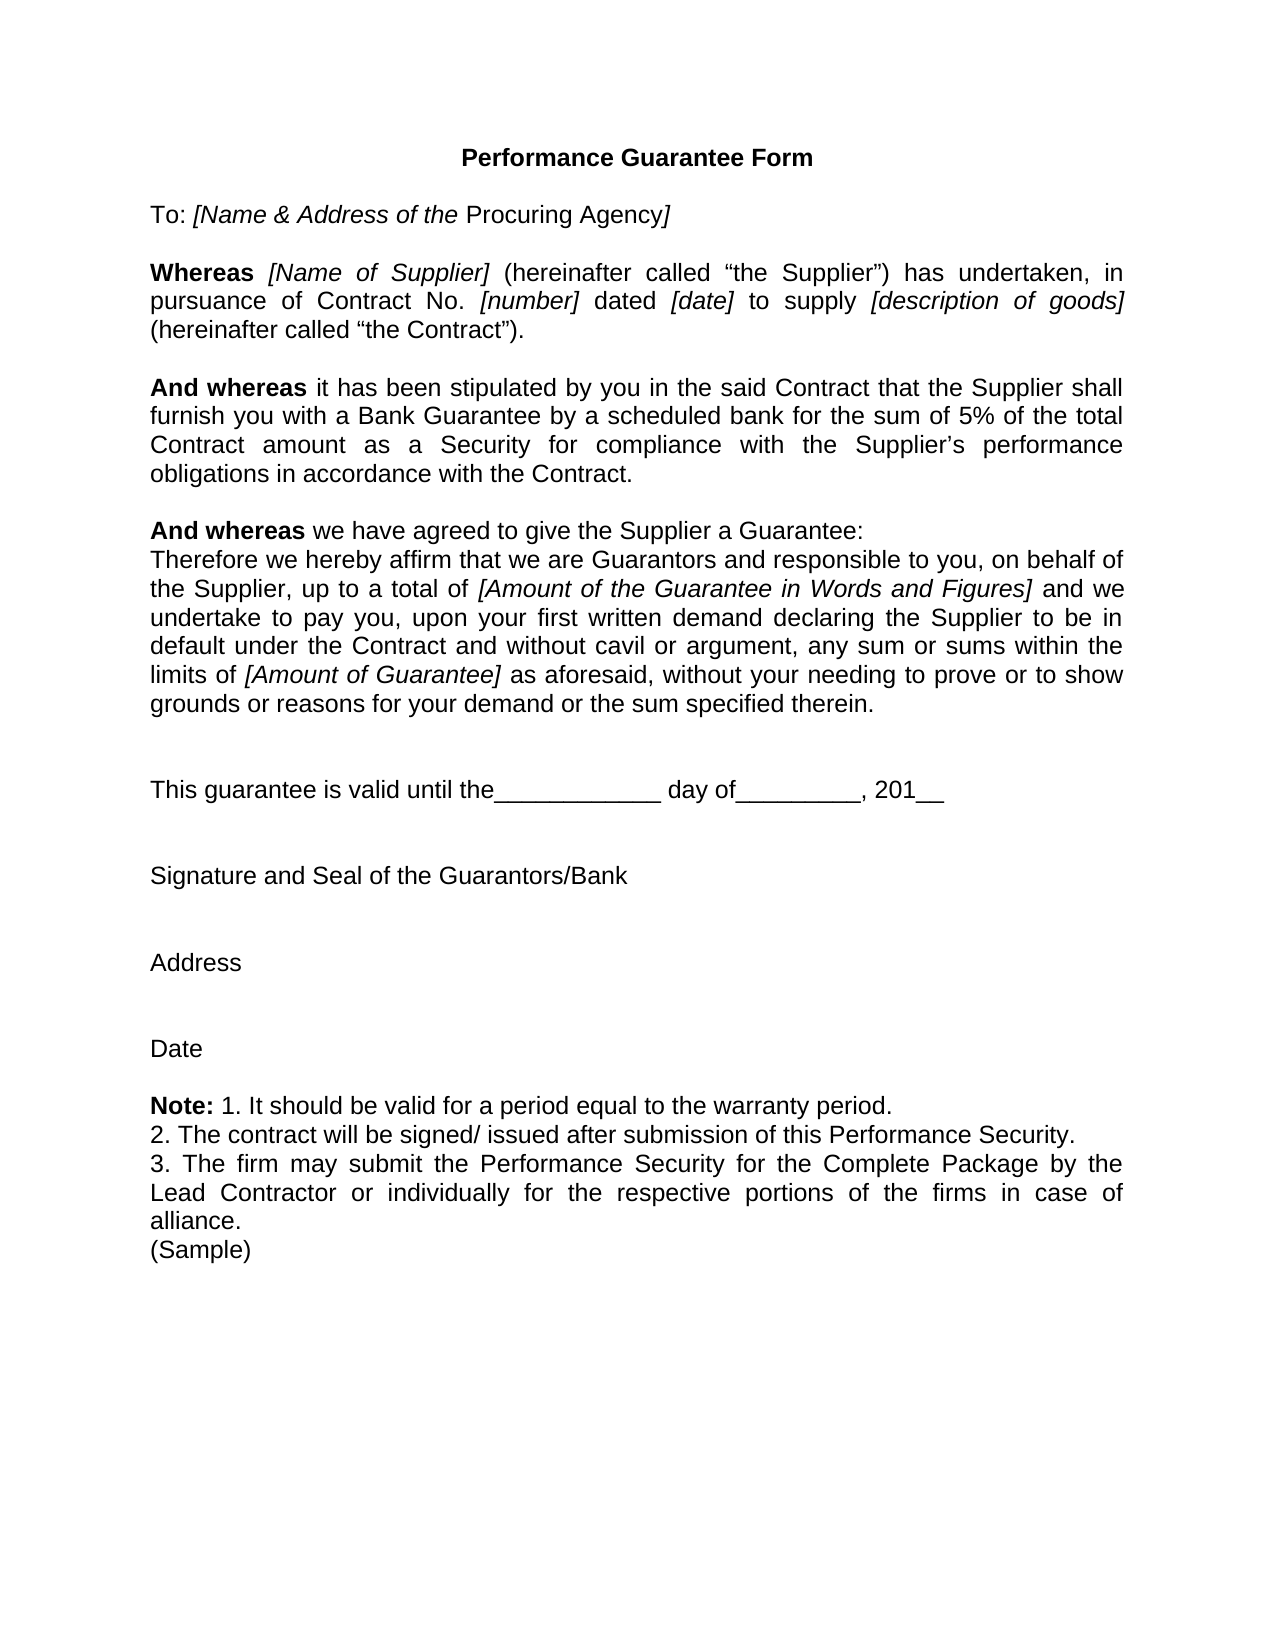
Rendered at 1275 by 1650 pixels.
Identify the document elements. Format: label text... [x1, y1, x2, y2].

text And whereas it has been stipulated by you in the said Contract that the Supplier shall furnish you with a Bank Guarantee by a scheduled bank for the sum of 5% of the total Contract amount as a Security for compliance with the Supplier’s performance obligations in accordance with the Contract. [150, 372, 1125, 487]
text Therefore we hereby affirm that we are Guarantors and responsible to you, on behalf of the Supplier, up to a total of [Amount of the Guarantee in Words and Figures] and we undertake to pay you, upon your first written demand declaring the Supplier to be in default under the Contract and without cavil or argument, any sum or sums within the limits of [Amount of Guarantee] as aforesaid, without your needing to prove or to show grounds or reasons for your demand or the sum specified therein. [150, 545, 1125, 717]
text Date [150, 1034, 1125, 1062]
text Address [150, 947, 1125, 976]
text Whereas [Name of Supplier] (hereinafter called “the Supplier”) has undertaken, in pursuance of Contract No. [number] dated [date] to supply [description of goods] (hereinafter called “the Contract”). [150, 257, 1125, 344]
text Signature and Seal of the Guarantors/Bank [150, 861, 1125, 890]
text Performance Guarantee Form [150, 142, 1125, 171]
text (Sample) [150, 1235, 1125, 1264]
text To: [Name & Address of the Procuring Agency] [150, 200, 1125, 229]
text Note: 1. It should be valid for a period equal to the warranty period. [150, 1091, 1125, 1120]
text 2. The contract will be signed/ issued after submission of this Performance Security. [150, 1120, 1125, 1149]
text This guarantee is valid until the____________ day of_________, 201__ [150, 775, 1125, 804]
text 3. The firm may submit the Performance Security for the Complete Package by the Lead Contractor or individually for the respective portions of the firms in case of alliance. [150, 1149, 1125, 1235]
text And whereas we have agreed to give the Supplier a Guarantee: [150, 516, 1125, 545]
